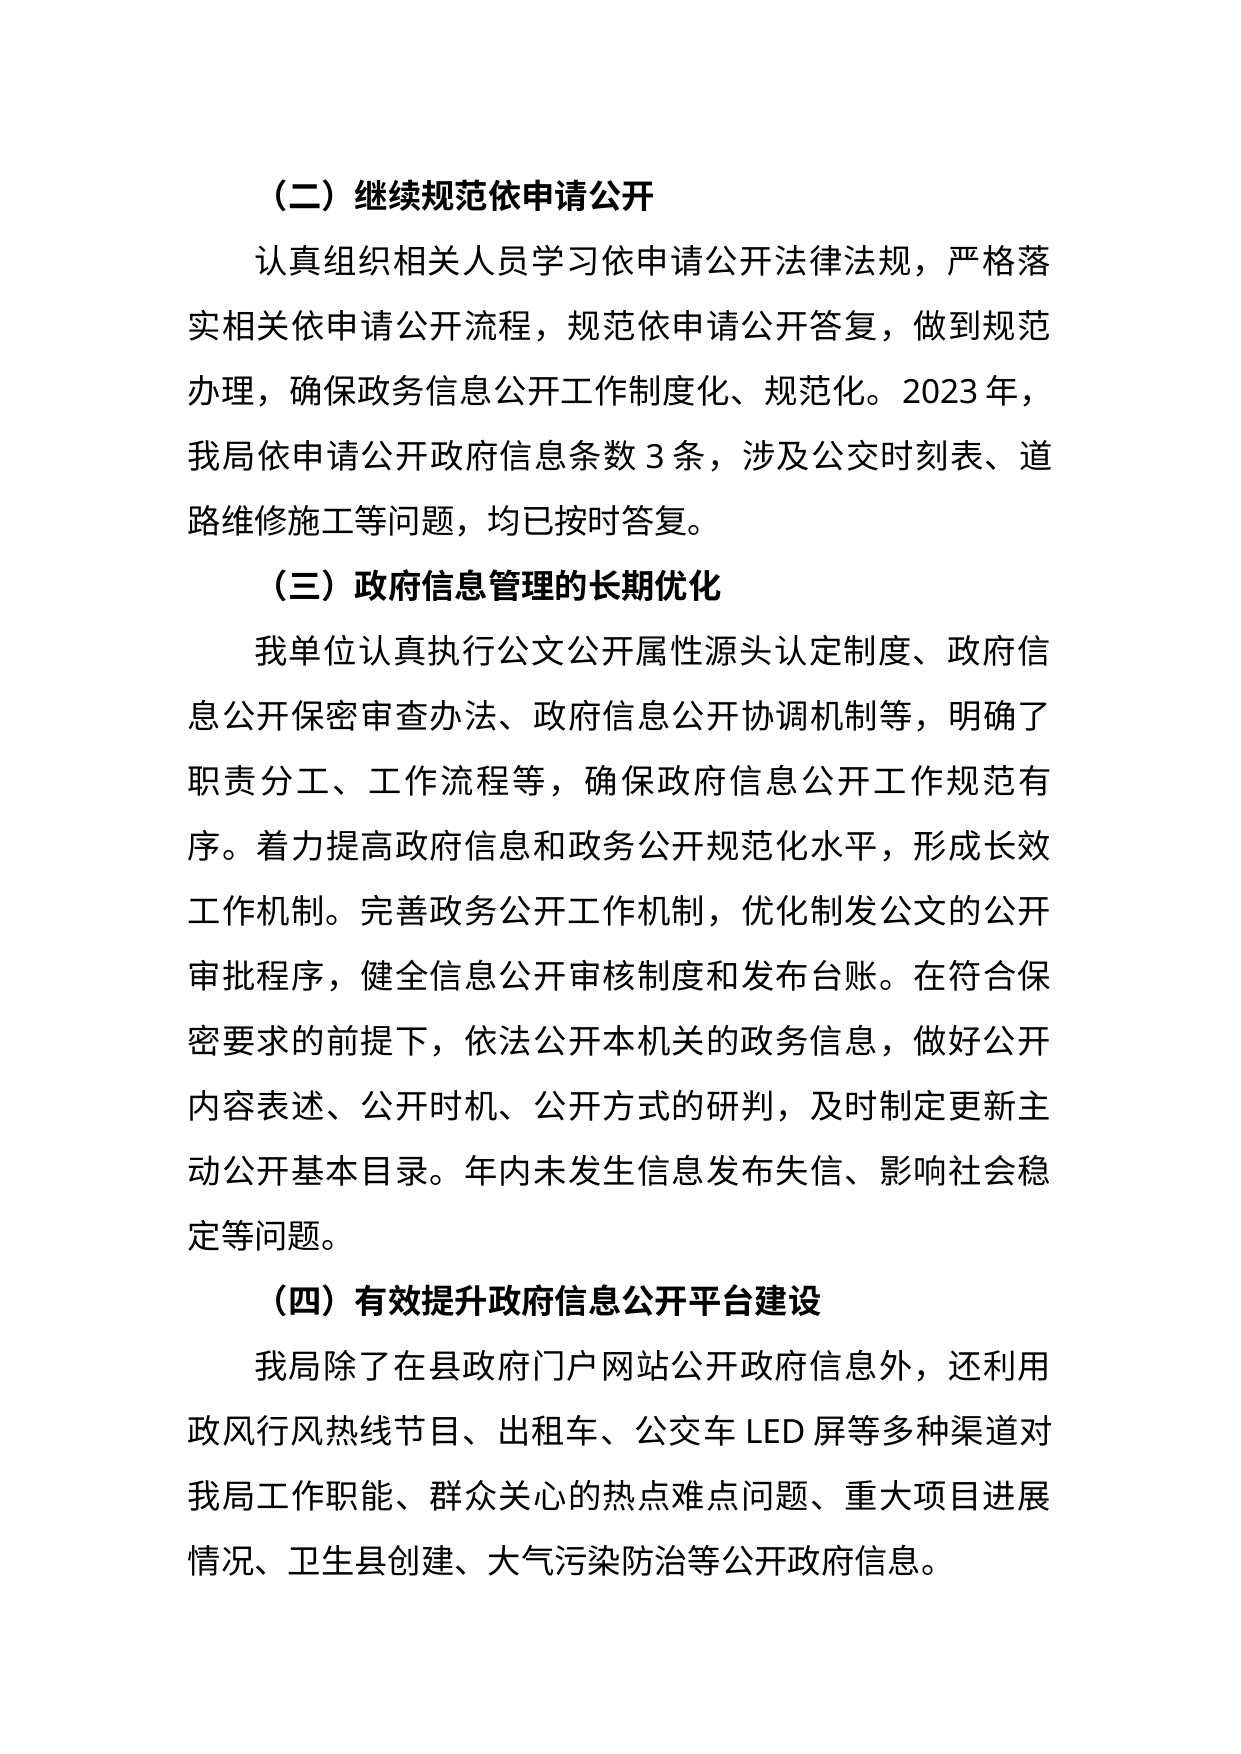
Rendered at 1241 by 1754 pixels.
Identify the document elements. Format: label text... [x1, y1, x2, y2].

text 认真组织相关人员学习依申请公开法律法规，严格落实相关依申请公开流程，规范依申请公开答复，做到规范办理，确保政务信息公开工作制度化、规范化。2023年，我局依申请公开政府信息条数3条，涉及公交时刻表、道路维修施工等问题，均已按时答复。 [187, 227, 1053, 552]
text 我局除了在县政府门户网站公开政府信息外，还利用政风行风热线节目、出租车、公交车LED屏等多种渠道对我局工作职能、群众关心的热点难点问题、重大项目进展情况、卫生县创建、大气污染防治等公开政府信息。 [187, 1332, 1053, 1592]
text （二）继续规范依申请公开 [187, 162, 1053, 227]
text 我单位认真执行公文公开属性源头认定制度、政府信息公开保密审查办法、政府信息公开协调机制等，明确了职责分工、工作流程等，确保政府信息公开工作规范有序。着力提高政府信息和政务公开规范化水平，形成长效工作机制。完善政务公开工作机制，优化制发公文的公开审批程序，健全信息公开审核制度和发布台账。在符合保密要求的前提下，依法公开本机关的政务信息，做好公开内容表述、公开时机、公开方式的研判，及时制定更新主动公开基本目录。年内未发生信息发布失信、影响社会稳定等问题。 [187, 617, 1053, 1267]
text （三）政府信息管理的长期优化 [187, 552, 1053, 617]
text （四）有效提升政府信息公开平台建设 [187, 1267, 1053, 1332]
